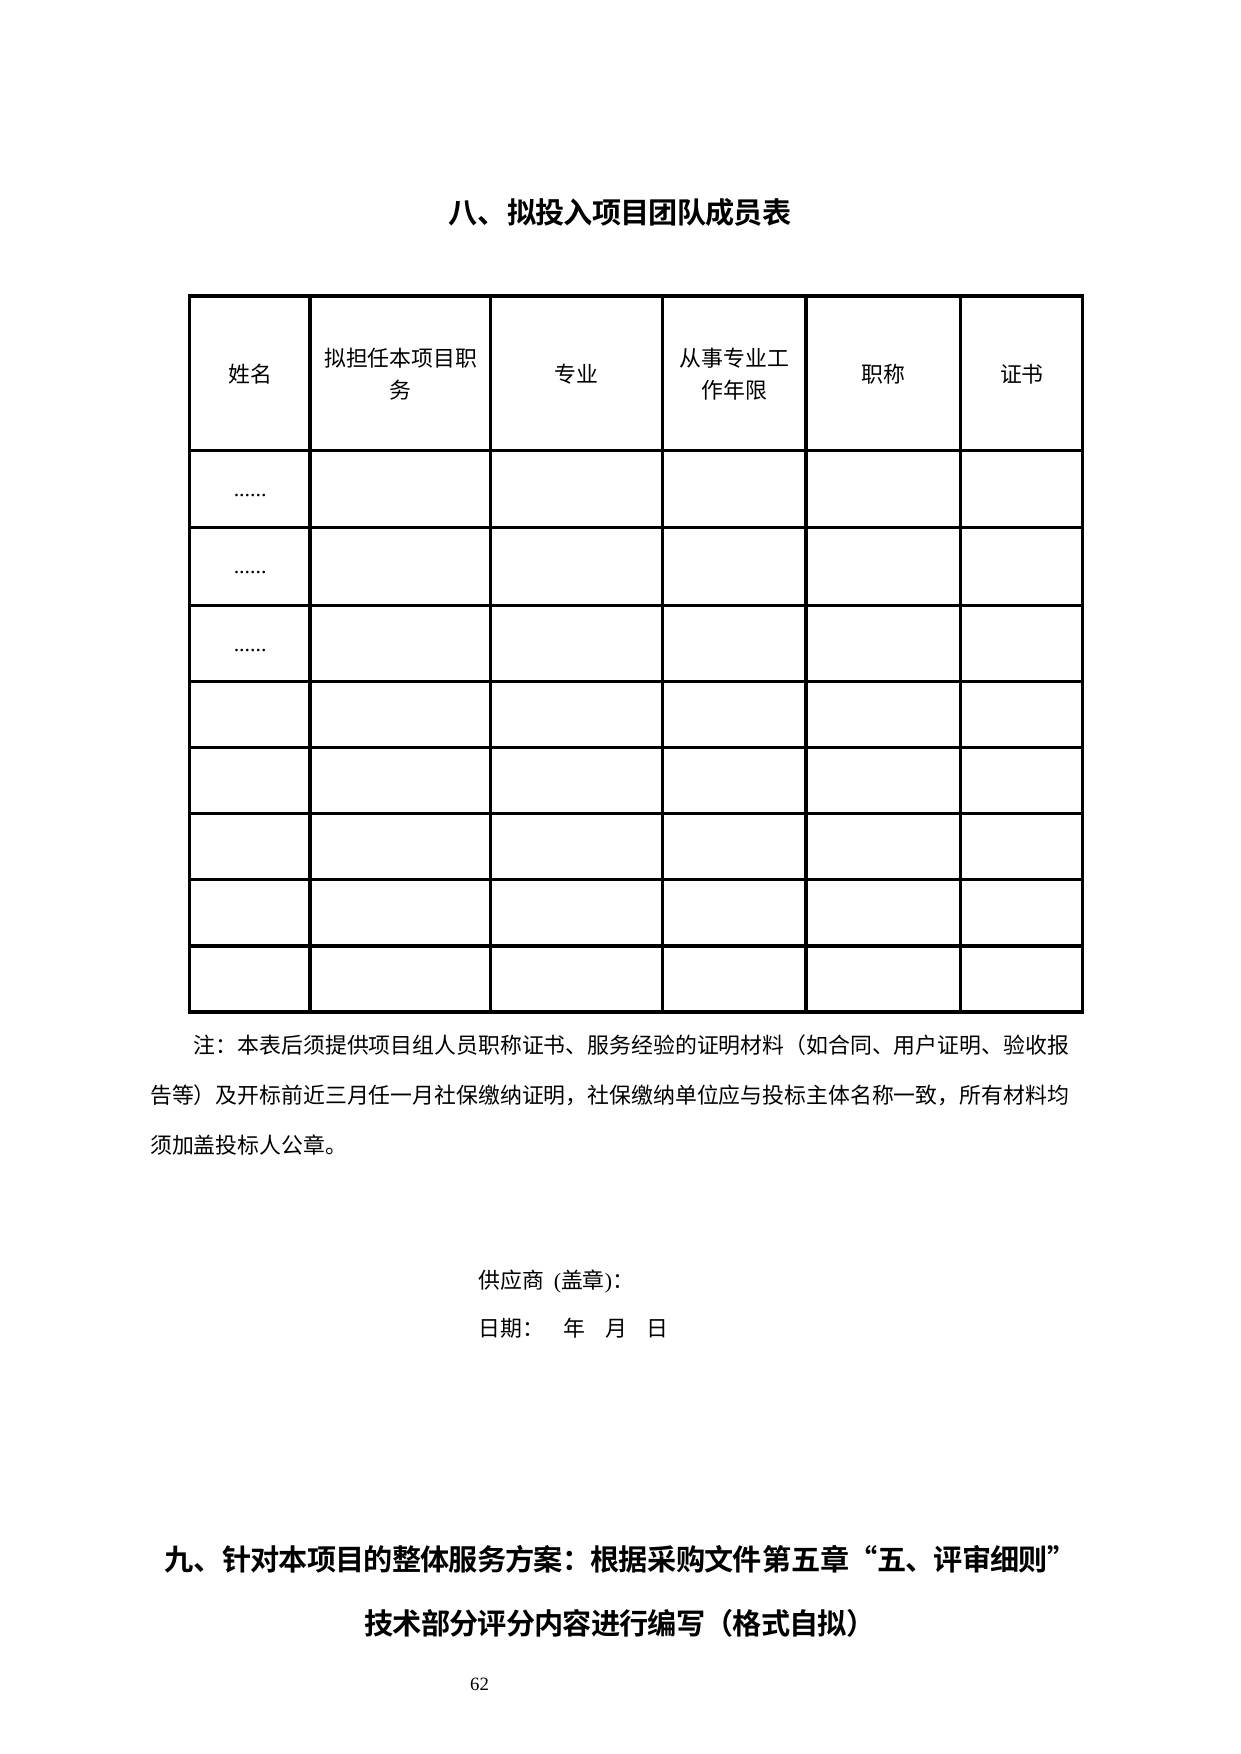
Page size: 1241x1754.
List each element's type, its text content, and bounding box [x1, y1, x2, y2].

table_cell [492, 749, 661, 812]
table_cell [312, 529, 489, 603]
table_cell [664, 452, 804, 526]
table_header 证书 [962, 298, 1081, 449]
table_cell [492, 881, 661, 944]
table_cell [191, 948, 308, 1010]
table_cell [962, 452, 1081, 526]
table_header 专业 [492, 298, 661, 449]
table_cell [312, 749, 489, 812]
table_cell [664, 683, 804, 746]
table_cell [492, 815, 661, 878]
table_cell [191, 683, 308, 746]
table_cell [664, 529, 804, 603]
table_cell [664, 607, 804, 680]
table_cell [492, 607, 661, 680]
table_cell [191, 749, 308, 812]
table_cell [962, 683, 1081, 746]
table_cell [664, 749, 804, 812]
text 注：本表后须提供项目组人员职称证书、服务经验的证明材料（如合同、用户证明、验收报告等）及开标前近三月任一月社保缴纳证明，社保缴纳单位应与投标主体名称一致，所有材料均须加盖投标人公章。 [150, 282, 1090, 1163]
text 八、拟投入项目团队成员表 [150, 190, 1090, 232]
table_cell [312, 607, 489, 680]
table_cell ...... [191, 452, 308, 526]
text 供应商 (盖章)： [150, 1263, 1090, 1295]
table_header 拟担任本项目职务 [312, 298, 489, 449]
table_cell [492, 529, 661, 603]
table_cell [808, 607, 959, 680]
table_cell [962, 529, 1081, 603]
table_cell [808, 881, 959, 944]
table_cell [808, 749, 959, 812]
text 日期： 年 月 日 [150, 1311, 1090, 1343]
table_cell [664, 815, 804, 878]
table_cell [808, 948, 959, 1010]
table_cell [312, 452, 489, 526]
table_cell [962, 607, 1081, 680]
table_cell [312, 948, 489, 1010]
table_cell ...... [191, 607, 308, 680]
table_cell [191, 815, 308, 878]
table_cell [312, 881, 489, 944]
table_cell [962, 815, 1081, 878]
table_cell [312, 683, 489, 746]
table_cell ...... [191, 529, 308, 603]
table_cell [962, 749, 1081, 812]
text 九、针对本项目的整体服务方案：根据采购文件第五章“五、评审细则” 技术部分评分内容进行编写（格式自拟） [150, 1537, 1090, 1643]
table_cell [808, 529, 959, 603]
table_cell [808, 452, 959, 526]
table_cell [664, 881, 804, 944]
table_cell [962, 948, 1081, 1010]
table_cell [808, 815, 959, 878]
table_cell [664, 948, 804, 1010]
table_cell [808, 683, 959, 746]
table_header 从事专业工作年限 [664, 298, 804, 449]
table_cell [492, 452, 661, 526]
table_cell [962, 881, 1081, 944]
table_cell [492, 683, 661, 746]
table_cell [191, 881, 308, 944]
table_cell [492, 948, 661, 1010]
table_cell [312, 815, 489, 878]
table_header 姓名 [191, 298, 308, 449]
table_header 职称 [808, 298, 959, 449]
